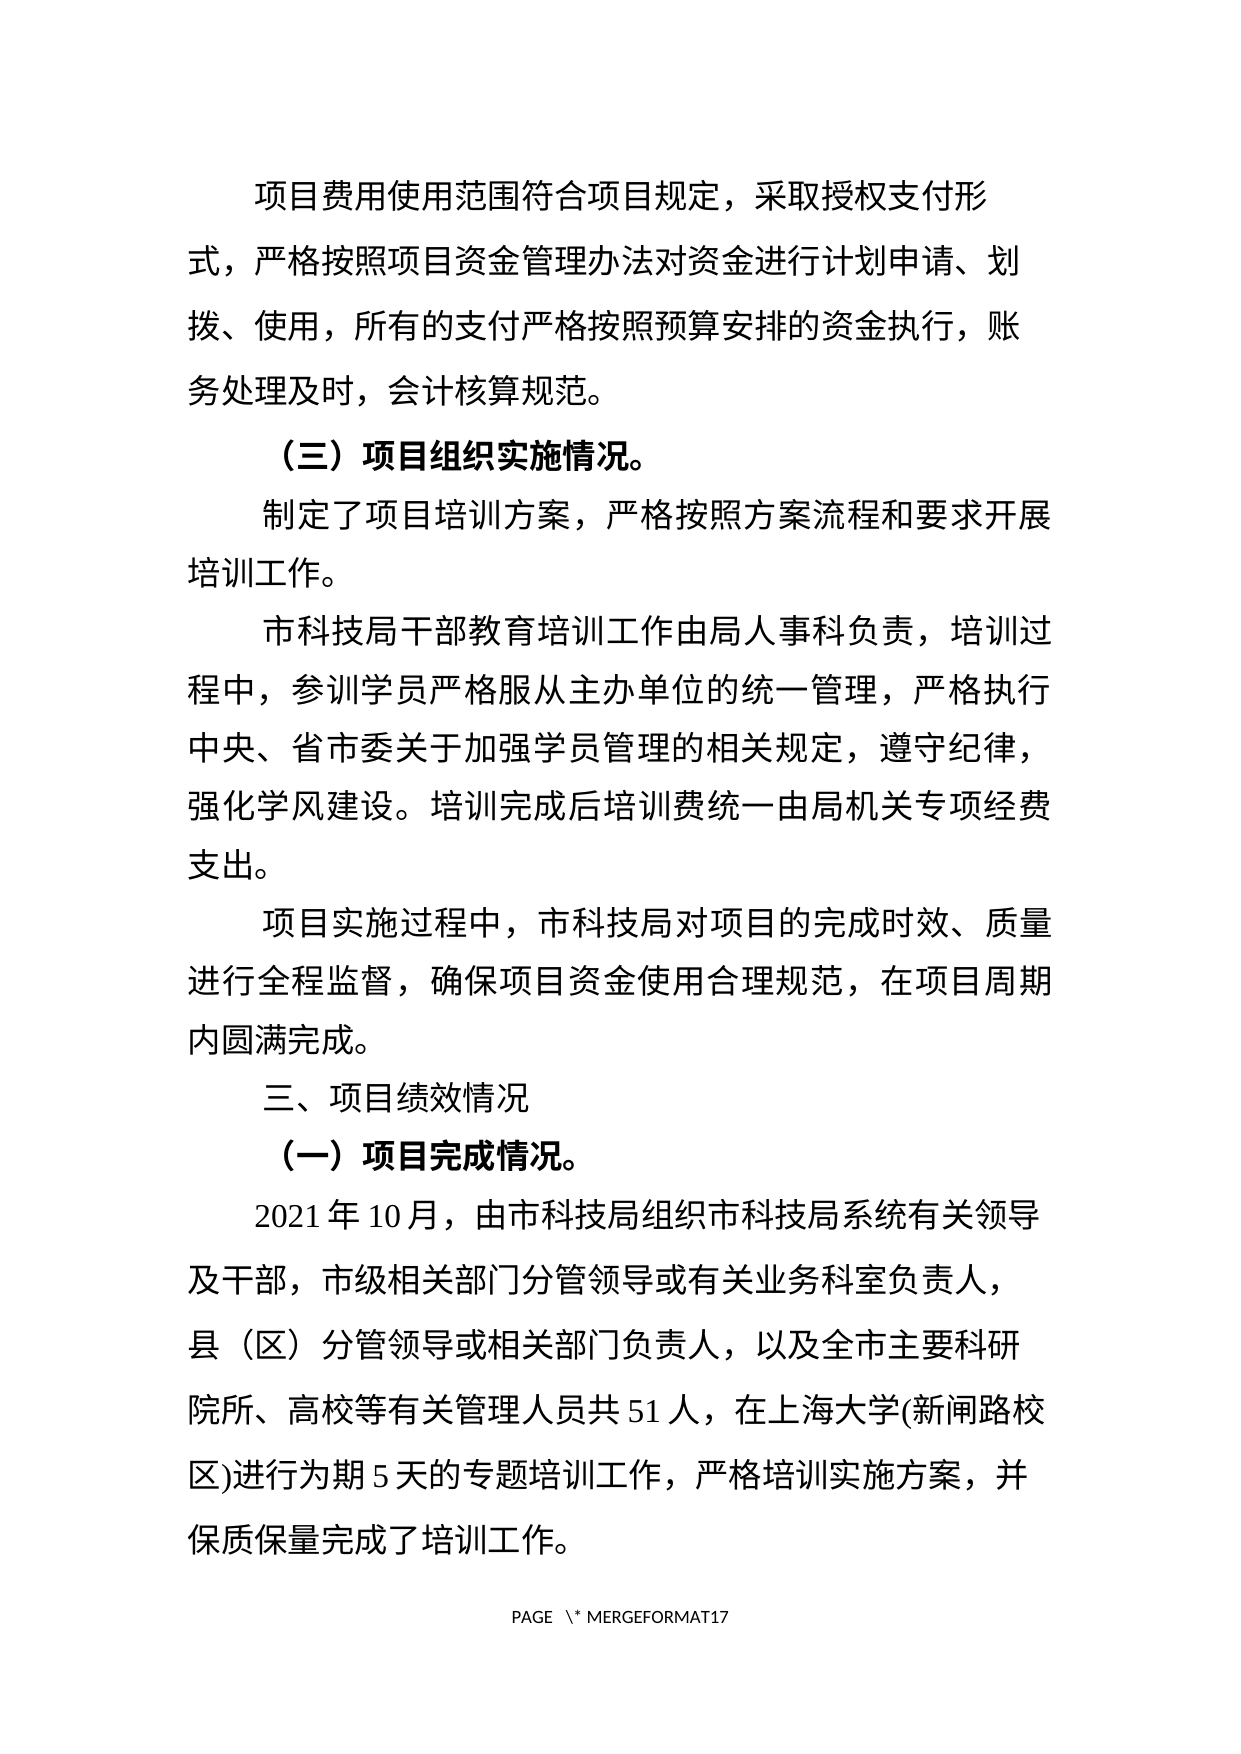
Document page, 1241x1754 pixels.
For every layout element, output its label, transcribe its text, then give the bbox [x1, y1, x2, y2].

text 市科技局干部教育培训工作由局人事科负责，培训过程中，参训学员严格服从主办单位的统一管理，严格执行中央、省市委关于加强学员管理的相关规定，遵守纪律，强化学风建设。培训完成后培训费统一由局机关专项经费支出。 [187, 597, 1053, 889]
text 2021年10月，由市科技局组织市科技局系统有关领导及干部，市级相关部门分管领导或有关业务科室负责人，县（区）分管领导或相关部门负责人，以及全市主要科研院所、高校等有关管理人员共51人，在上海大学(新闸路校区)进行为期5天的专题培训工作，严格培训实施方案，并保质保量完成了培训工作。 [187, 1180, 1053, 1570]
text 项目实施过程中，市科技局对项目的完成时效、质量进行全程监督，确保项目资金使用合理规范，在项目周期内圆满完成。 [187, 889, 1053, 1064]
text 制定了项目培训方案，严格按照方案流程和要求开展培训工作。 [187, 480, 1053, 597]
text 项目费用使用范围符合项目规定，采取授权支付形式，严格按照项目资金管理办法对资金进行计划申请、划拨、使用，所有的支付严格按照预算安排的资金执行，账务处理及时，会计核算规范。 [187, 162, 1053, 422]
text （一）项目完成情况。 [187, 1122, 1053, 1180]
text （三）项目组织实施情况。 [187, 422, 1053, 480]
text 三、项目绩效情况 [187, 1064, 1053, 1122]
